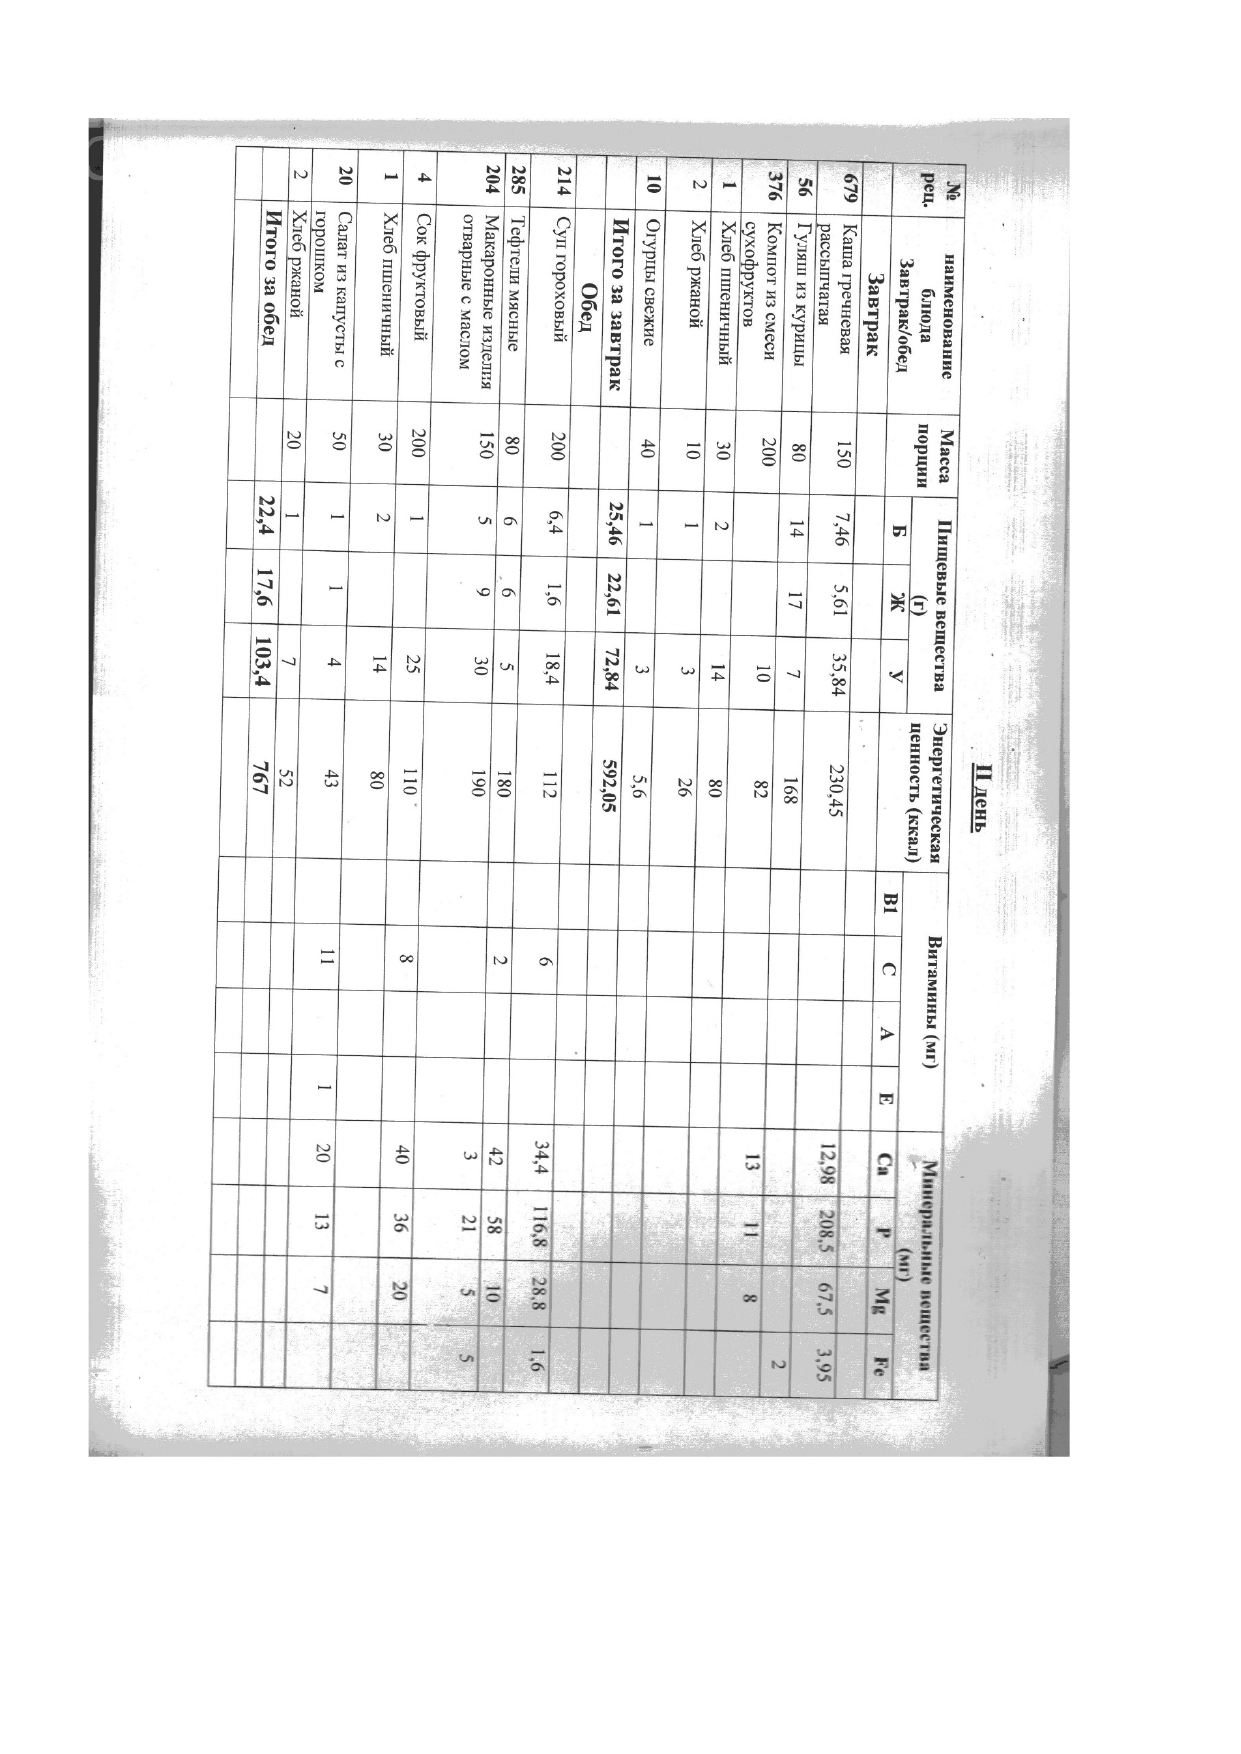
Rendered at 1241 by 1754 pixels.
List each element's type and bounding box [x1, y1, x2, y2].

picture [88, 118, 1070, 1489]
